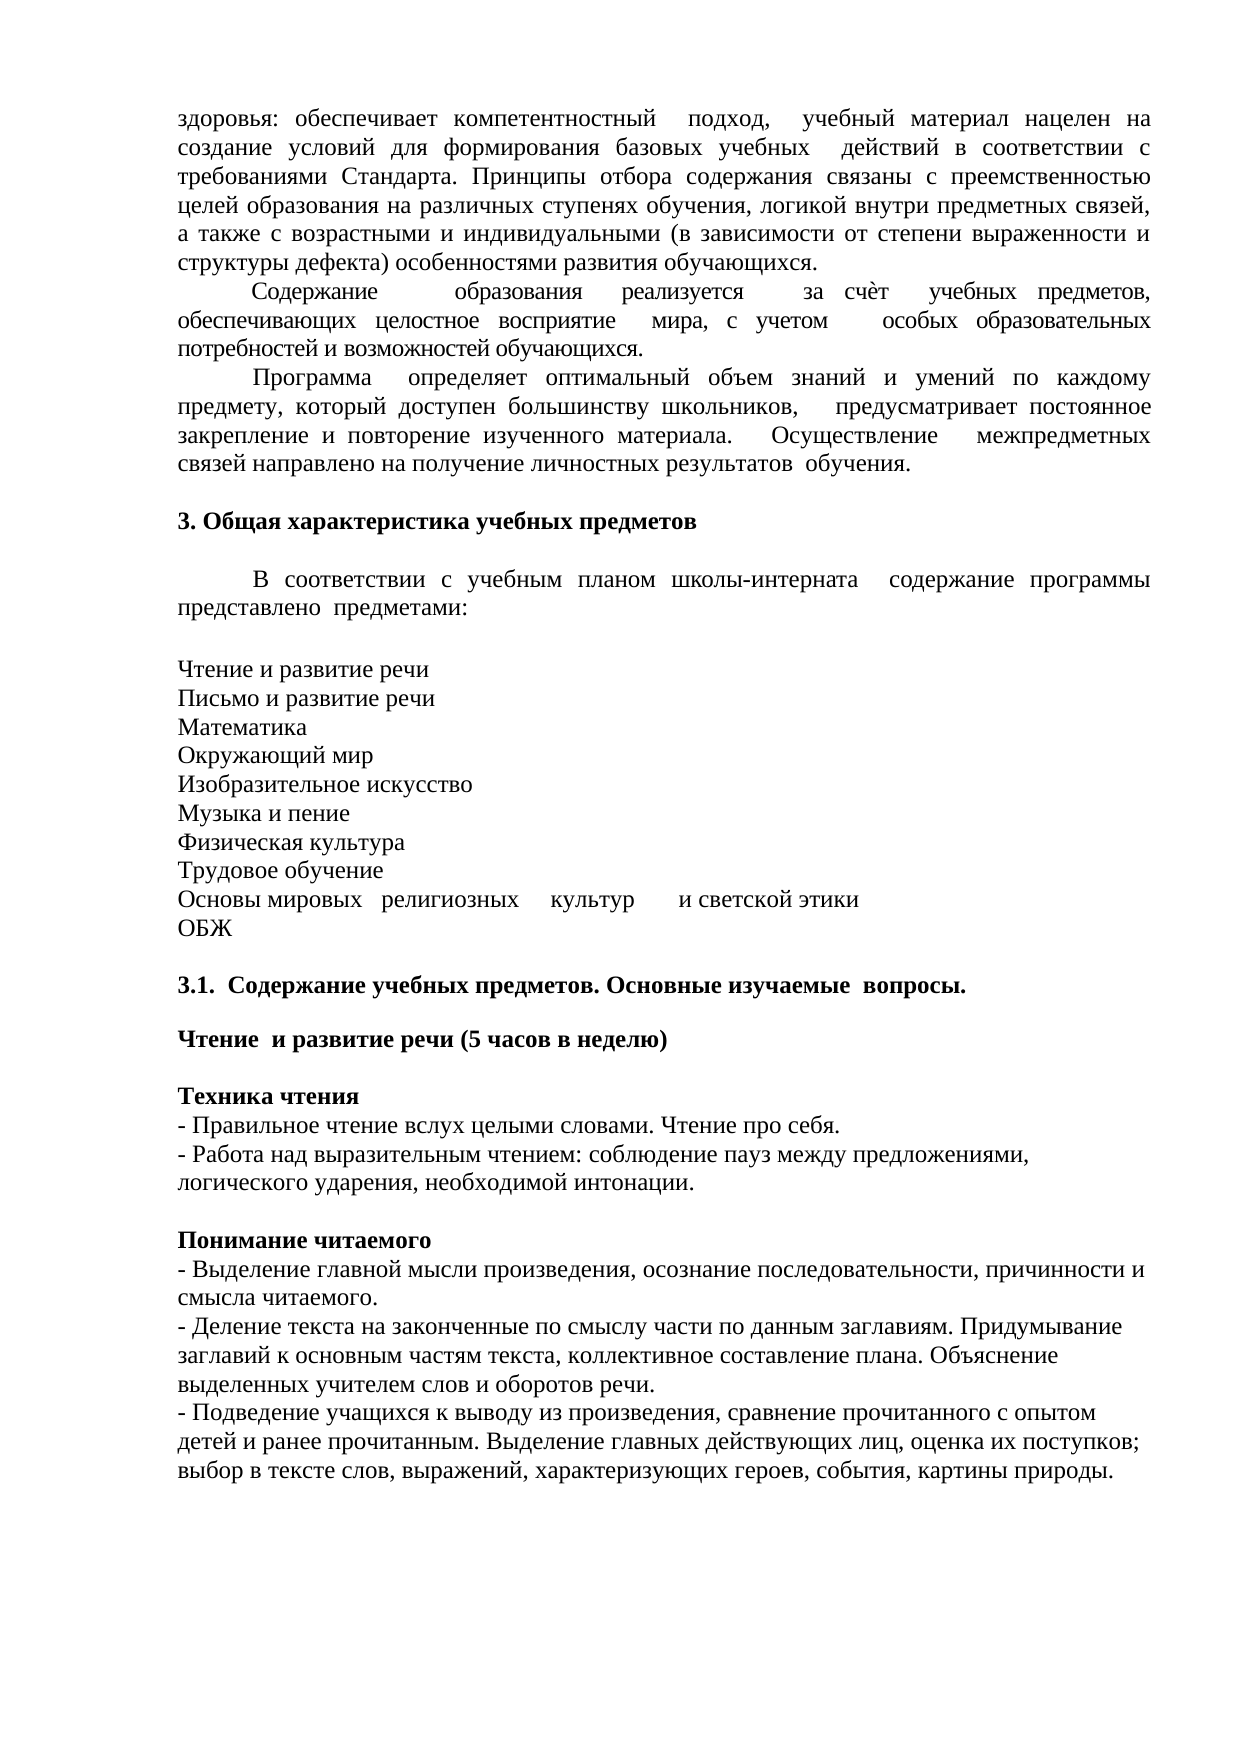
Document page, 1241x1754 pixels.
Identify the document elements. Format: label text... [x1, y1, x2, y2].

text Техника чтения [177, 1081, 1152, 1110]
text - Работа над выразительным чтением: соблюдение пауз между предложениями, логического ударения, необходимой интонации. [177, 1139, 1152, 1196]
text Содержание образования реализуется за счѐт учебных предметов, обеспечивающих целостное восприятие мира, с учетом особых образовательных потребностей и возможностей обучающихся. [177, 276, 1152, 362]
text 3.1. Содержание учебных предметов. Основные изучаемые вопросы. [177, 971, 1152, 999]
text Программа определяет оптимальный объем знаний и умений по каждому предмету, который доступен большинству школьников, предусматривает постоянное закрепление и повторение изученного материала. Осуществление межпредметных связей направлено на получение личностных результатов обучения. [177, 362, 1152, 477]
text - Деление текста на законченные по смыслу части по данным заглавиям. Придумывание заглавий к основным частям текста, коллективное составление плана. Объяснение выделенных учителем слов и оборотов речи. [177, 1311, 1152, 1397]
text 3. Общая характеристика учебных предметов [177, 506, 1152, 535]
table_header Чтение и развитие речи Письмо и развитие речи Математика Окружающий мир Изобразительное искусство Музыка и пение Физическая культура Трудовое обучение Основы мировых религиозных культур и светской этики ОБЖ [166, 654, 1169, 942]
text Понимание читаемого [177, 1225, 1152, 1254]
text В соответствии с учебным планом школы-интерната содержание программы представлено предметами: [177, 564, 1152, 621]
text Чтение и развитие речи (5 часов в неделю) [177, 1024, 1152, 1052]
text - Правильное чтение вслух целыми словами. Чтение про себя. [177, 1110, 1152, 1139]
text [177, 103, 1152, 276]
text - Подведение учащихся к выводу из произведения, сравнение прочитанного с опытом детей и ранее прочитанным. Выделение главных действующих лиц, оценка их поступков; выбор в тексте слов, выражений, характеризующих героев, события, картины природы. [177, 1397, 1152, 1484]
text - Выделение главной мысли произведения, осознание последовательности, причинности и смысла читаемого. [177, 1254, 1152, 1311]
